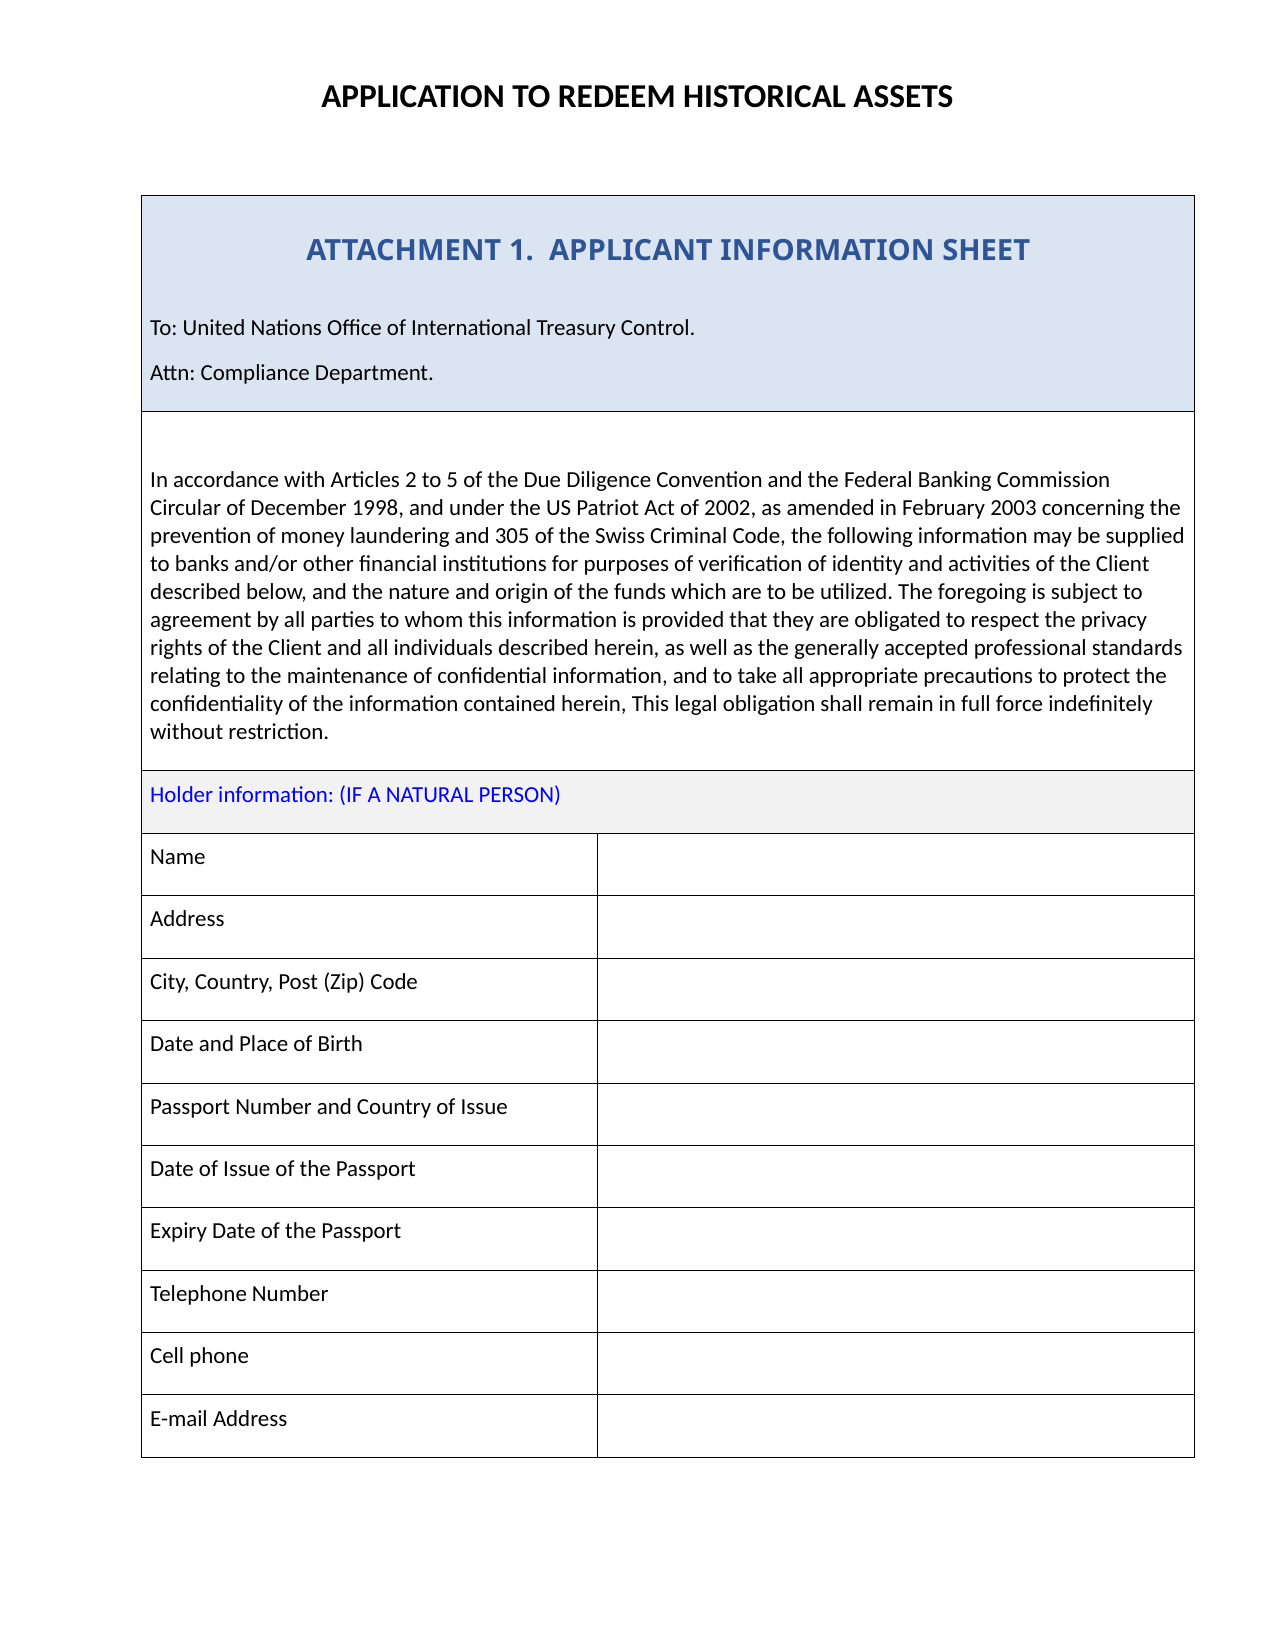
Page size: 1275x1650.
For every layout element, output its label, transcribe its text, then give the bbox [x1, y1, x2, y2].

table_cell City, Country, Post (Zip) Code [142, 959, 597, 1020]
table_cell [598, 1146, 1194, 1207]
table_cell Name [142, 834, 597, 895]
table_cell [598, 896, 1194, 958]
table_cell Cell phone [142, 1333, 597, 1394]
table_cell [598, 1395, 1194, 1457]
table_cell [598, 1208, 1194, 1269]
table_cell In accordance with Articles 2 to 5 of the Due Diligence Convention and the Federal Banking Commission Circular of December 1998, and under the US Patriot Act of 2002, as amended in February 2003 concerning the prevention of money laundering and 305 of the Swiss Criminal Code, the following information may be supplied to banks and/or other financial institutions for purposes of verification of identity and activities of the Client described below, and the nature and origin of the funds which are to be utilized. The foregoing is subject to agreement by all parties to whom this information is provided that they are obligated to respect the privacy rights of the Client and all individuals described herein, as well as the generally accepted professional standards relating to the maintenance of confidential information, and to take all appropriate precautions to protect the confidentiality of the information contained herein, This legal obligation shall remain in full force indefinitely without restriction. [142, 412, 1194, 770]
table_cell [598, 1271, 1194, 1332]
table_cell [598, 1333, 1194, 1394]
table_cell Date of Issue of the Passport [142, 1146, 597, 1207]
table_cell Date and Place of Birth [142, 1021, 597, 1082]
table_cell [598, 834, 1194, 895]
table_cell [598, 1084, 1194, 1145]
table_cell Telephone Number [142, 1271, 597, 1332]
table_cell Passport Number and Country of Issue [142, 1084, 597, 1145]
table_cell Address [142, 896, 597, 958]
table_cell E-mail Address [142, 1395, 597, 1457]
table_header ATTACHMENT 1. APPLICANT INFORMATION SHEET To: United Nations Office of International Treasury Control. Attn: Compliance Department. [142, 196, 1194, 411]
table_cell Holder information: (IF A NATURAL PERSON) [142, 771, 1194, 833]
table_cell [598, 959, 1194, 1020]
table_cell [598, 1021, 1194, 1082]
table_cell Expiry Date of the Passport [142, 1208, 597, 1269]
